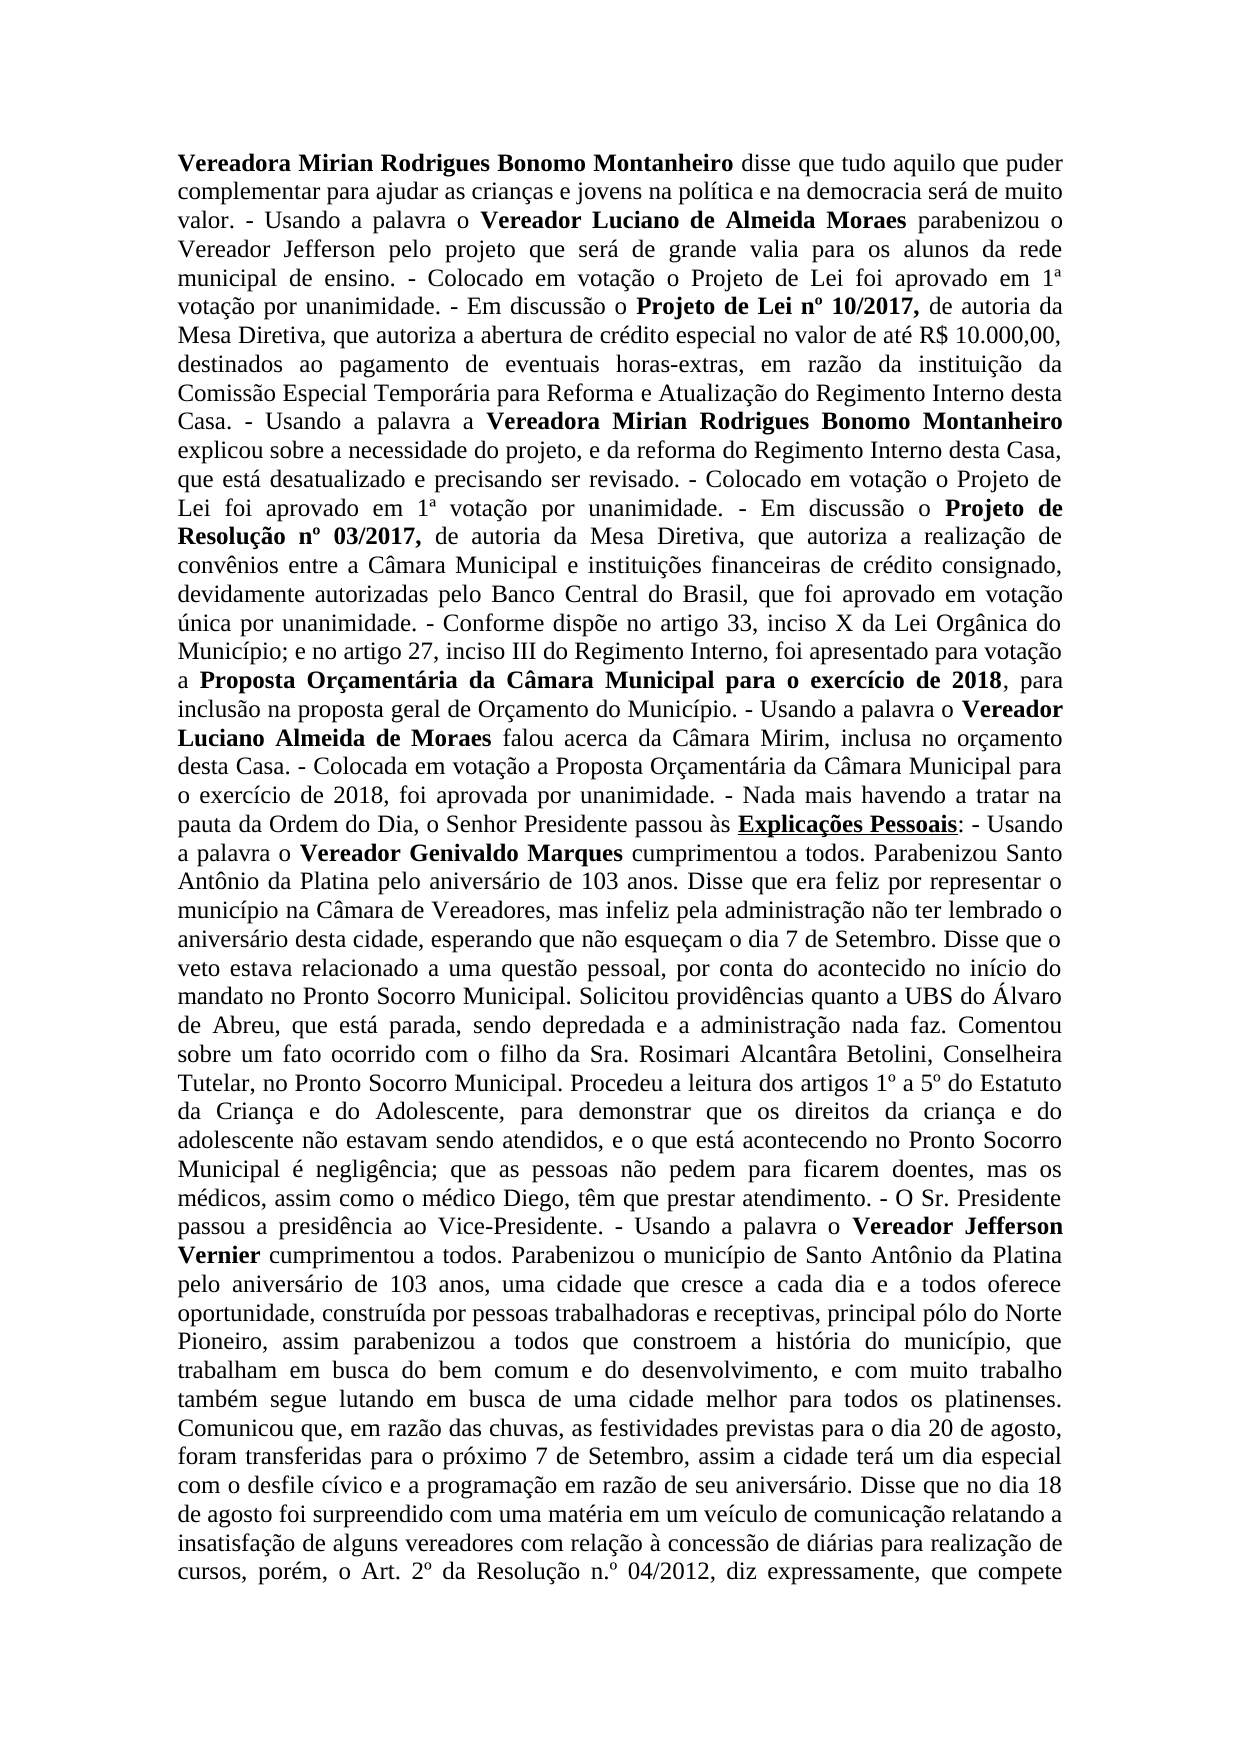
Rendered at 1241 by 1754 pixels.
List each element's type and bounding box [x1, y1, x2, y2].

text [177, 148, 1063, 1585]
